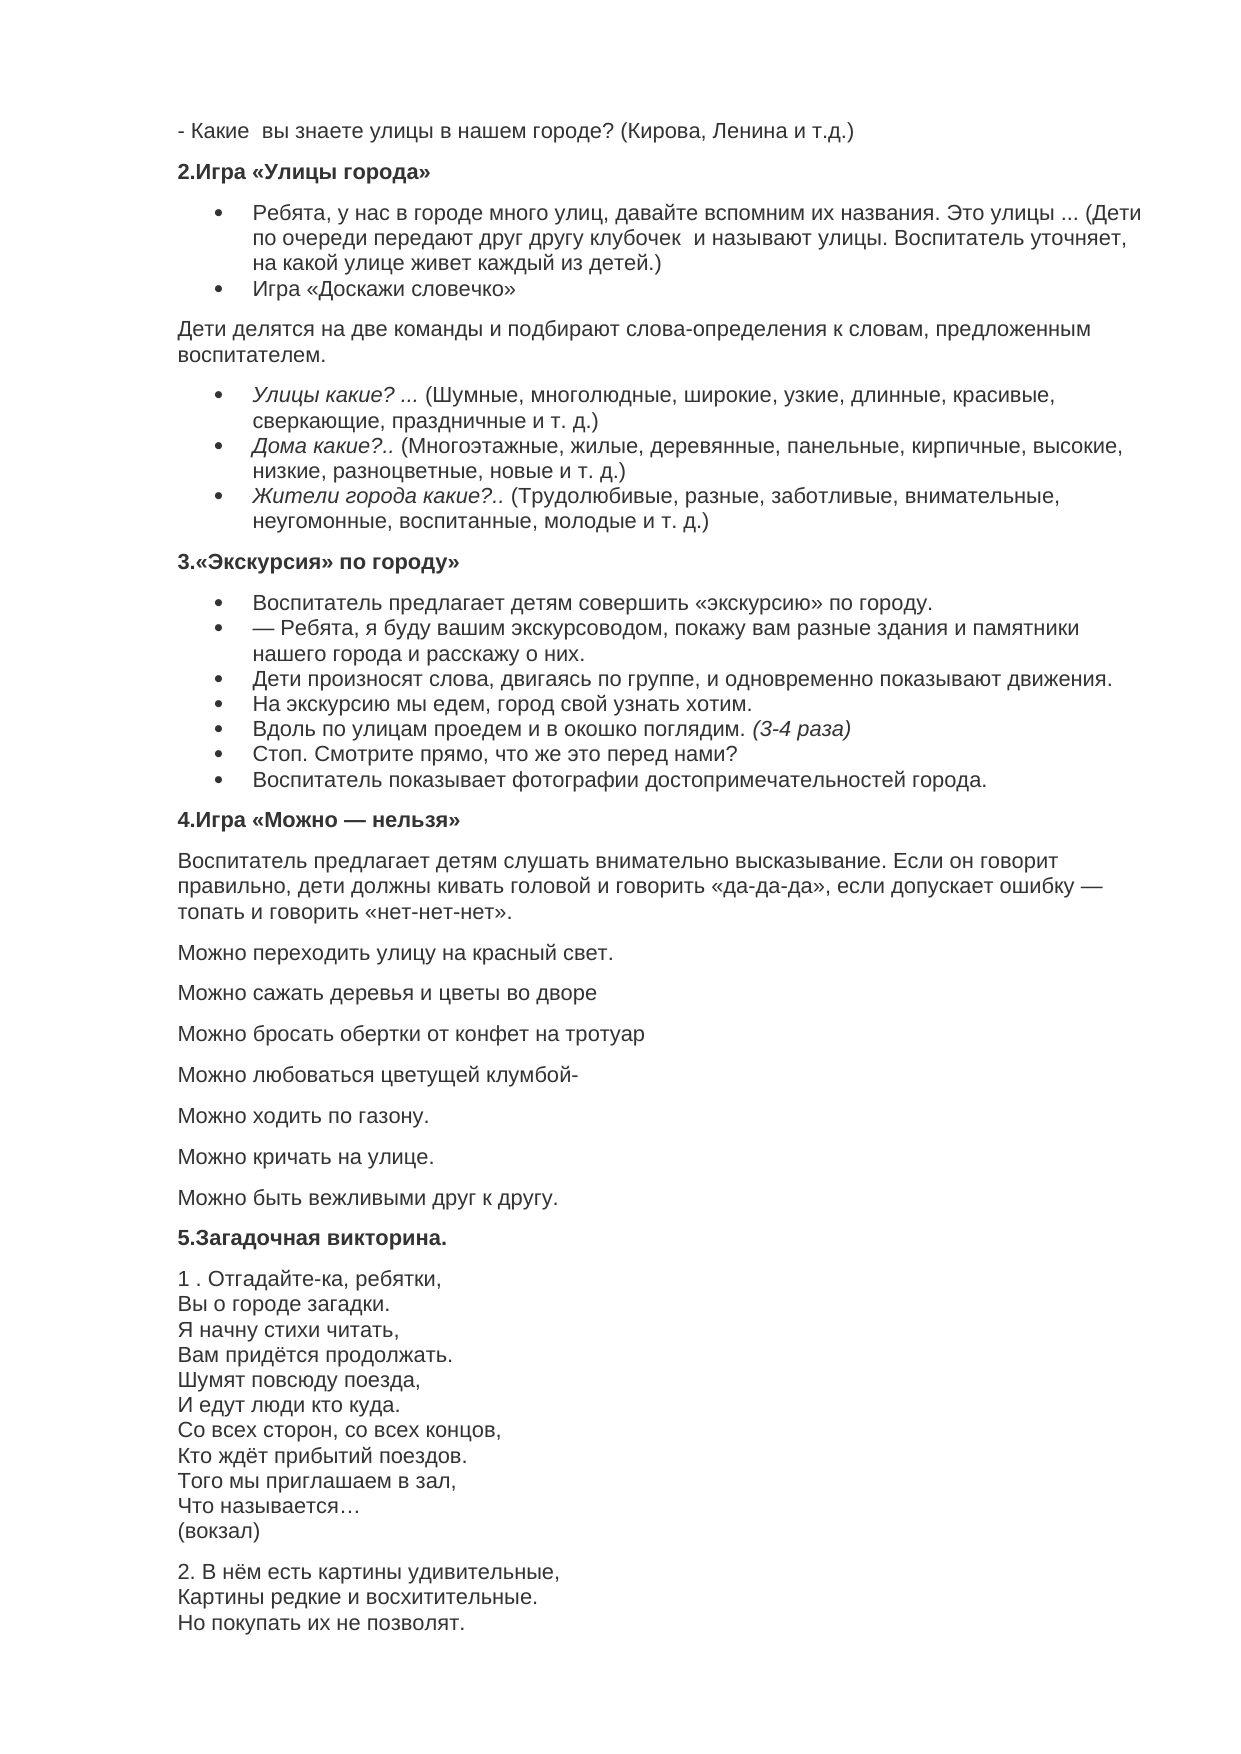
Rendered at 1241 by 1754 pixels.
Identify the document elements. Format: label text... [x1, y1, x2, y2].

list Стоп. Смотрите прямо, что же это перед нами? [215, 741, 1152, 766]
list Игра «Доскажи словечко» [215, 275, 1152, 301]
list — Ребята, я буду вашим экскурсоводом, покажу вам разные здания и памятники нашего города и расскажу о них. [215, 615, 1152, 666]
text Можно быть вежливыми друг к другу. [177, 1184, 1152, 1209]
list Улицы какие? ... (Шумные, многолюдные, широкие, узкие, длинные, красивые, сверкающие, праздничные и т. д.) [215, 382, 1152, 433]
text 3.«Экскурсия» по городу» [177, 549, 1152, 574]
text 4.Игра «Можно — нельзя» [177, 807, 1152, 832]
text - Какие вы знаете улицы в нашем городе? (Кирова, Ленина и т.д.) [177, 118, 1152, 143]
text Можно бросать обертки от конфет на тротуар [177, 1021, 1152, 1046]
text Можно ходить по газону. [177, 1103, 1152, 1128]
text Можно сажать деревья и цветы во дворе [177, 980, 1152, 1005]
list Жители города какие?.. (Трудолюбивые, разные, заботливые, внимательные, неугомонные, воспитанные, молодые и т. д.) [215, 483, 1152, 533]
text Можно переходить улицу на красный свет. [177, 939, 1152, 964]
list Дети произносят слова, двигаясь по группе, и одновременно показывают движения. [215, 666, 1152, 691]
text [177, 1559, 1152, 1634]
list Дома какие?.. (Многоэтажные, жилые, деревянные, панельные, кирпичные, высокие, низкие, разноцветные, новые и т. д.) [215, 433, 1152, 483]
list Вдоль по улицам проедем и в окошко поглядим. (3-4 раза) [215, 716, 1152, 741]
list На экскурсию мы едем, город свой узнать хотим. [215, 691, 1152, 716]
text Можно любоваться цветущей клумбой- [177, 1062, 1152, 1087]
text Воспитатель предлагает детям слушать внимательно высказывание. Если он говорит правильно, дети должны кивать головой и говорить «да-да-да», если допускает ошибку — топать и говорить «нет-нет-нет». [177, 848, 1152, 924]
list Воспитатель предлагает детям совершить «экскурсию» по городу. [215, 590, 1152, 615]
text Дети делятся на две команды и подбирают слова-определения к словам, предложенным воспитателем. [177, 316, 1152, 367]
text Можно кричать на улице. [177, 1143, 1152, 1169]
list Воспитатель показывает фотографии достопримечательностей города. [215, 766, 1152, 792]
text 5.Загадочная викторина. [177, 1225, 1152, 1250]
list Ребята, у нас в городе много улиц, давайте вспомним их названия. Это улицы ... (Дети по очереди передают друг другу клубочек и называют улицы. Воспитатель уточняет, на какой улице живет каждый из детей.) [215, 200, 1152, 275]
text 2.Игра «Улицы города» [177, 159, 1152, 184]
text 1 . Отгадайте-ка, ребятки, Вы о городе загадки. Я начну стихи читать, Вам придётся продолжать. Шумят повсюду поезда, И едут люди кто куда. Со всех сторон, со всех концов, Кто ждёт прибытий поездов. Того мы приглашаем в зал, Что называется… (вокзал) [177, 1266, 1152, 1543]
